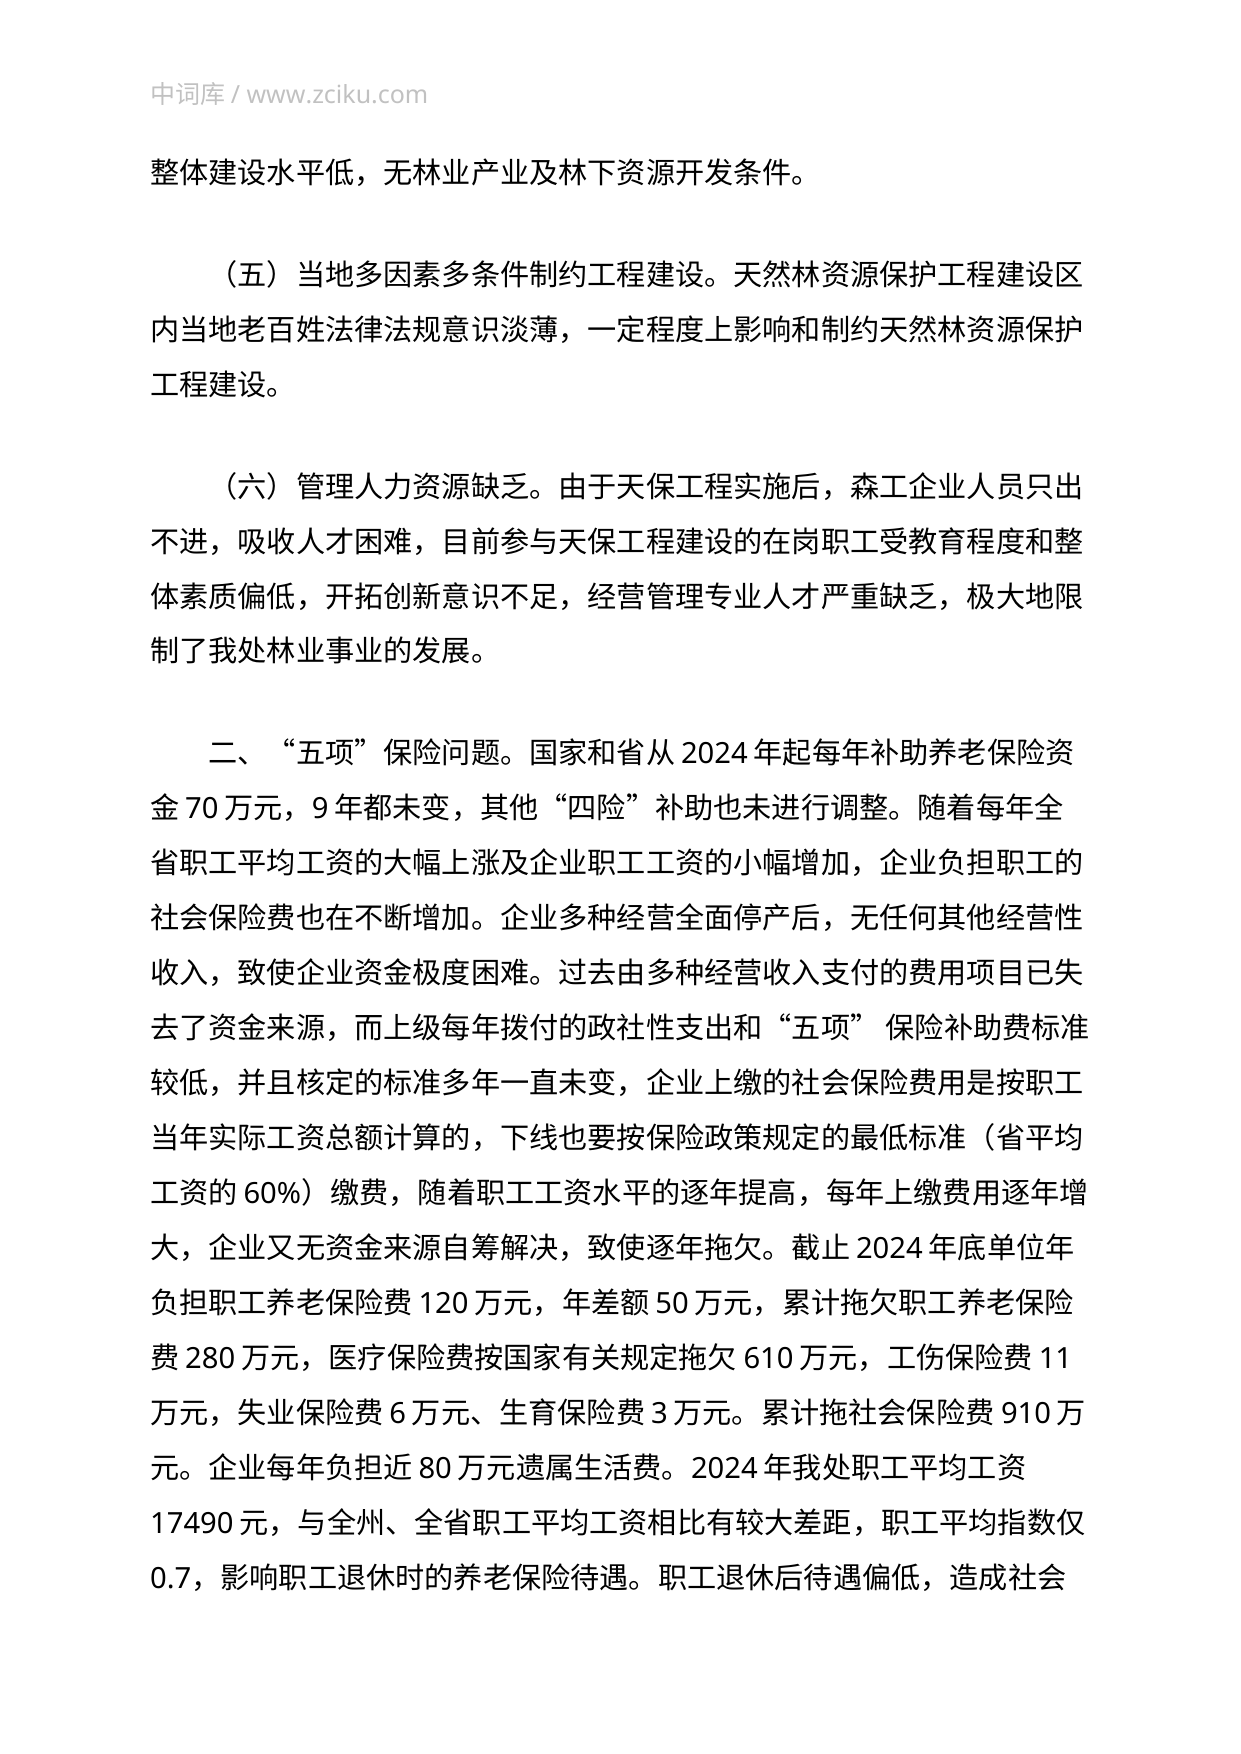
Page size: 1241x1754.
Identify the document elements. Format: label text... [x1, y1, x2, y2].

text （五）当地多因素多条件制约工程建设。天然林资源保护工程建设区内当地老百姓法律法规意识淡薄，一定程度上影响和制约天然林资源保护工程建设。 [150, 252, 1090, 404]
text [150, 730, 1090, 1597]
text （六）管理人力资源缺乏。由于天保工程实施后，森工企业人员只出不进，吸收人才困难，目前参与天保工程建设的在岗职工受教育程度和整体素质偏低，开拓创新意识不足，经营管理专业人才严重缺乏，极大地限制了我处林业事业的发展。 [150, 463, 1090, 670]
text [150, 150, 1090, 192]
